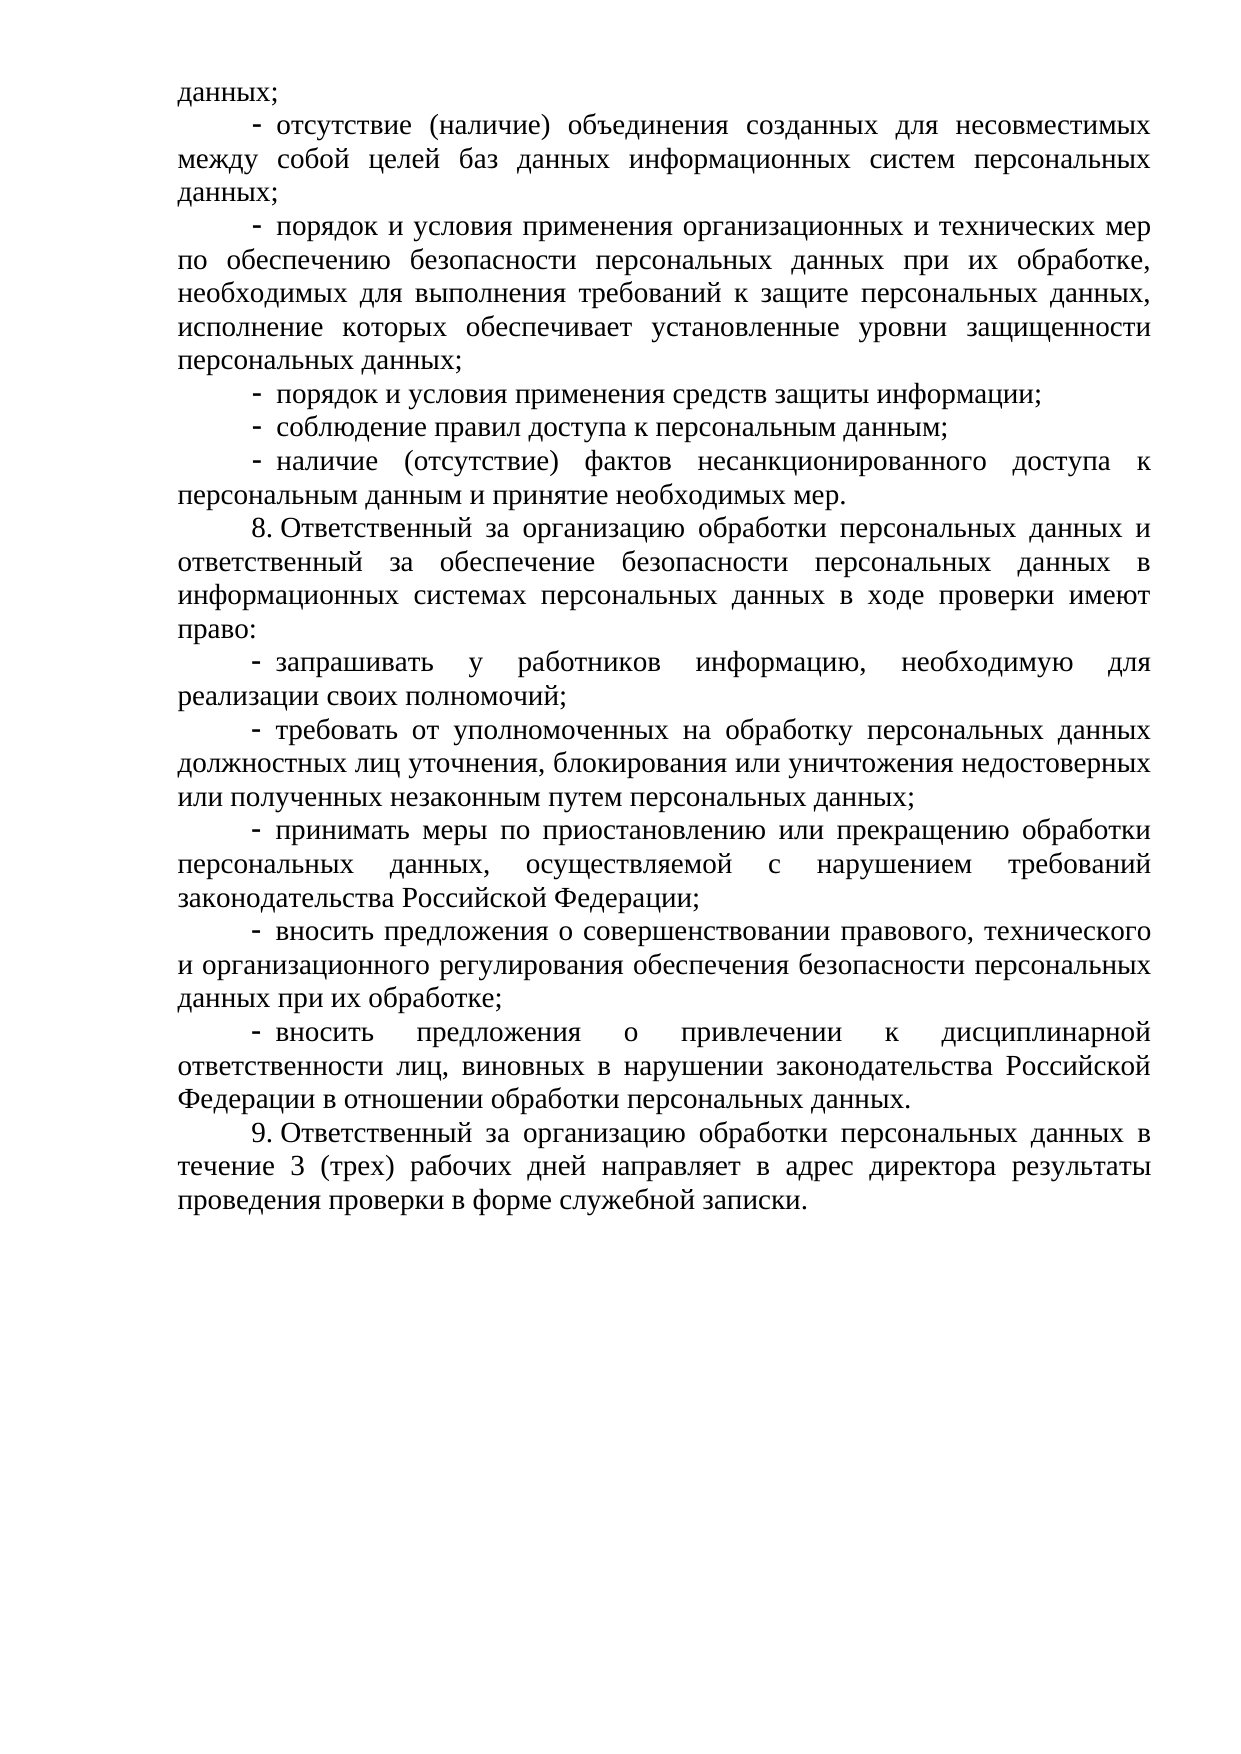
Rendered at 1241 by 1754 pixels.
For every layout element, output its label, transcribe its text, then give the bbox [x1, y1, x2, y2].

list порядок и условия применения организационных и технических мер по обеспечению безопасности персональных данных при их обработке, необходимых для выполнения требований к защите персональных данных, исполнение которых обеспечивает установленные уровни защищенности персональных данных; [177, 208, 1152, 376]
list порядок и условия применения средств защиты информации; [177, 376, 1152, 409]
list отсутствие (наличие) объединения созданных для несовместимых между собой целей баз данных информационных систем персональных данных; [177, 107, 1152, 208]
list принимать меры по приостановлению или прекращению обработки персональных данных, осуществляемой с нарушением требований законодательства Российской Федерации; [177, 812, 1152, 913]
list наличие (отсутствие) фактов несанкционированного доступа к персональным данным и принятие необходимых мер. [177, 443, 1152, 510]
list Ответственный за организацию обработки персональных данных и ответственный за обеспечение безопасности персональных данных в информационных системах персональных данных в ходе проверки имеют право: [177, 510, 1152, 644]
list соблюдение правил доступа к персональным данным; [177, 409, 1152, 443]
list вносить предложения о совершенствовании правового, технического и организационного регулирования обеспечения безопасности персональных данных при их обработке; [177, 913, 1152, 1014]
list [177, 74, 1152, 107]
list вносить предложения о привлечении к дисциплинарной ответственности лиц, виновных в нарушении законодательства Российской Федерации в отношении обработки персональных данных. [177, 1014, 1152, 1115]
list требовать от уполномоченных на обработку персональных данных должностных лиц уточнения, блокирования или уничтожения недостоверных или полученных незаконным путем персональных данных; [177, 712, 1152, 812]
list Ответственный за организацию обработки персональных данных в течение 3 (трех) рабочих дней направляет в адрес директора результаты проведения проверки в форме служебной записки. [177, 1115, 1152, 1215]
list запрашивать у работников информацию, необходимую для реализации своих полномочий; [177, 644, 1152, 712]
